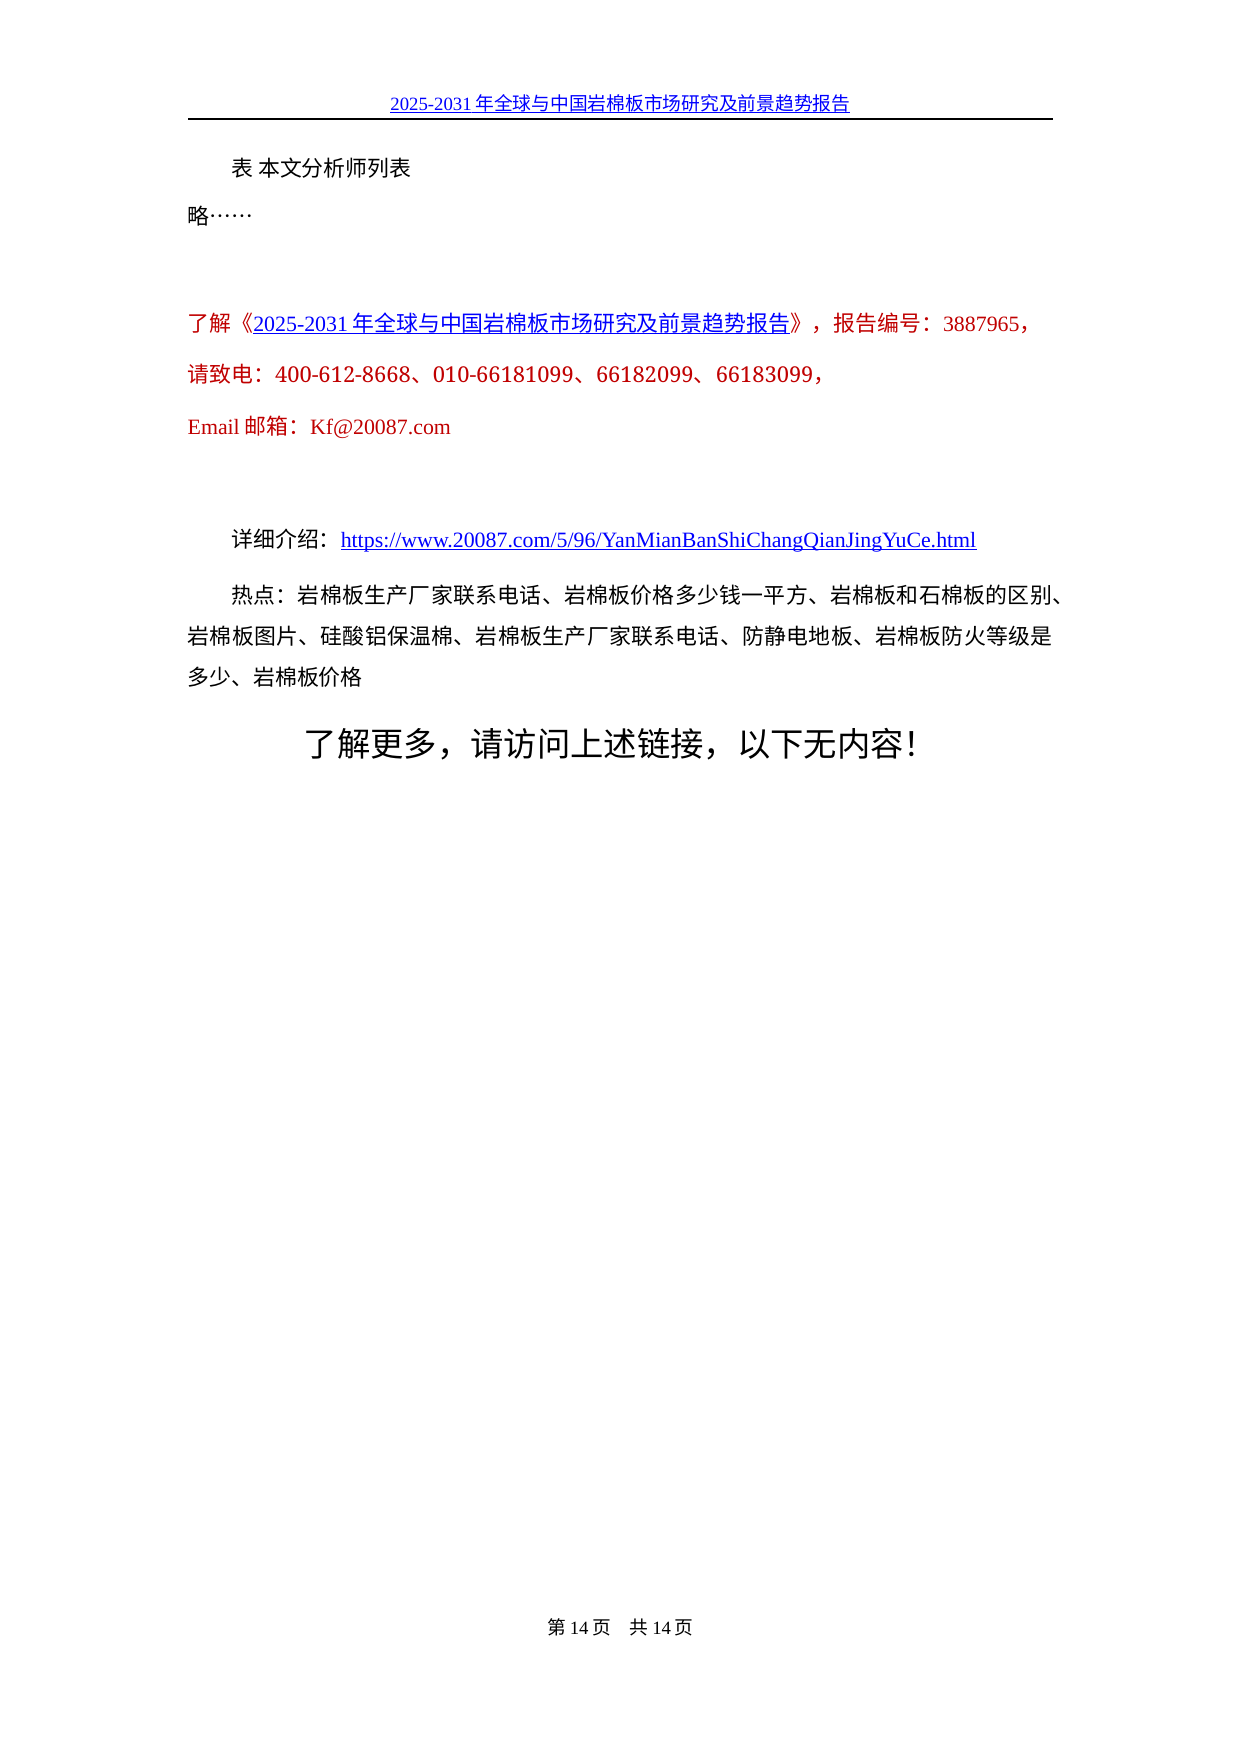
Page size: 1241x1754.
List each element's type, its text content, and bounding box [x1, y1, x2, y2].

title 了解更多，请访问上述链接，以下无内容！ [187, 709, 1053, 774]
text 请致电：400-612-8668、010-66181099、66182099、66183099， [187, 357, 1053, 389]
text 热点：岩棉板生产厂家联系电话、岩棉板价格多少钱一平方、岩棉板和石棉板的区别、岩棉板图片、硅酸铝保温棉、岩棉板生产厂家联系电话、防静电地板、岩棉板防火等级是多少、岩棉板价格 [187, 578, 1053, 692]
text 了解《2025-2031年全球与中国岩棉板市场研究及前景趋势报告》，报告编号：3887965， [187, 305, 1053, 338]
text 详细介绍：https://www.20087.com/5/96/YanMianBanShiChangQianJingYuCe.html [187, 521, 1053, 554]
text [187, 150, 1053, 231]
text Email邮箱：Kf@20087.com [187, 408, 1053, 441]
